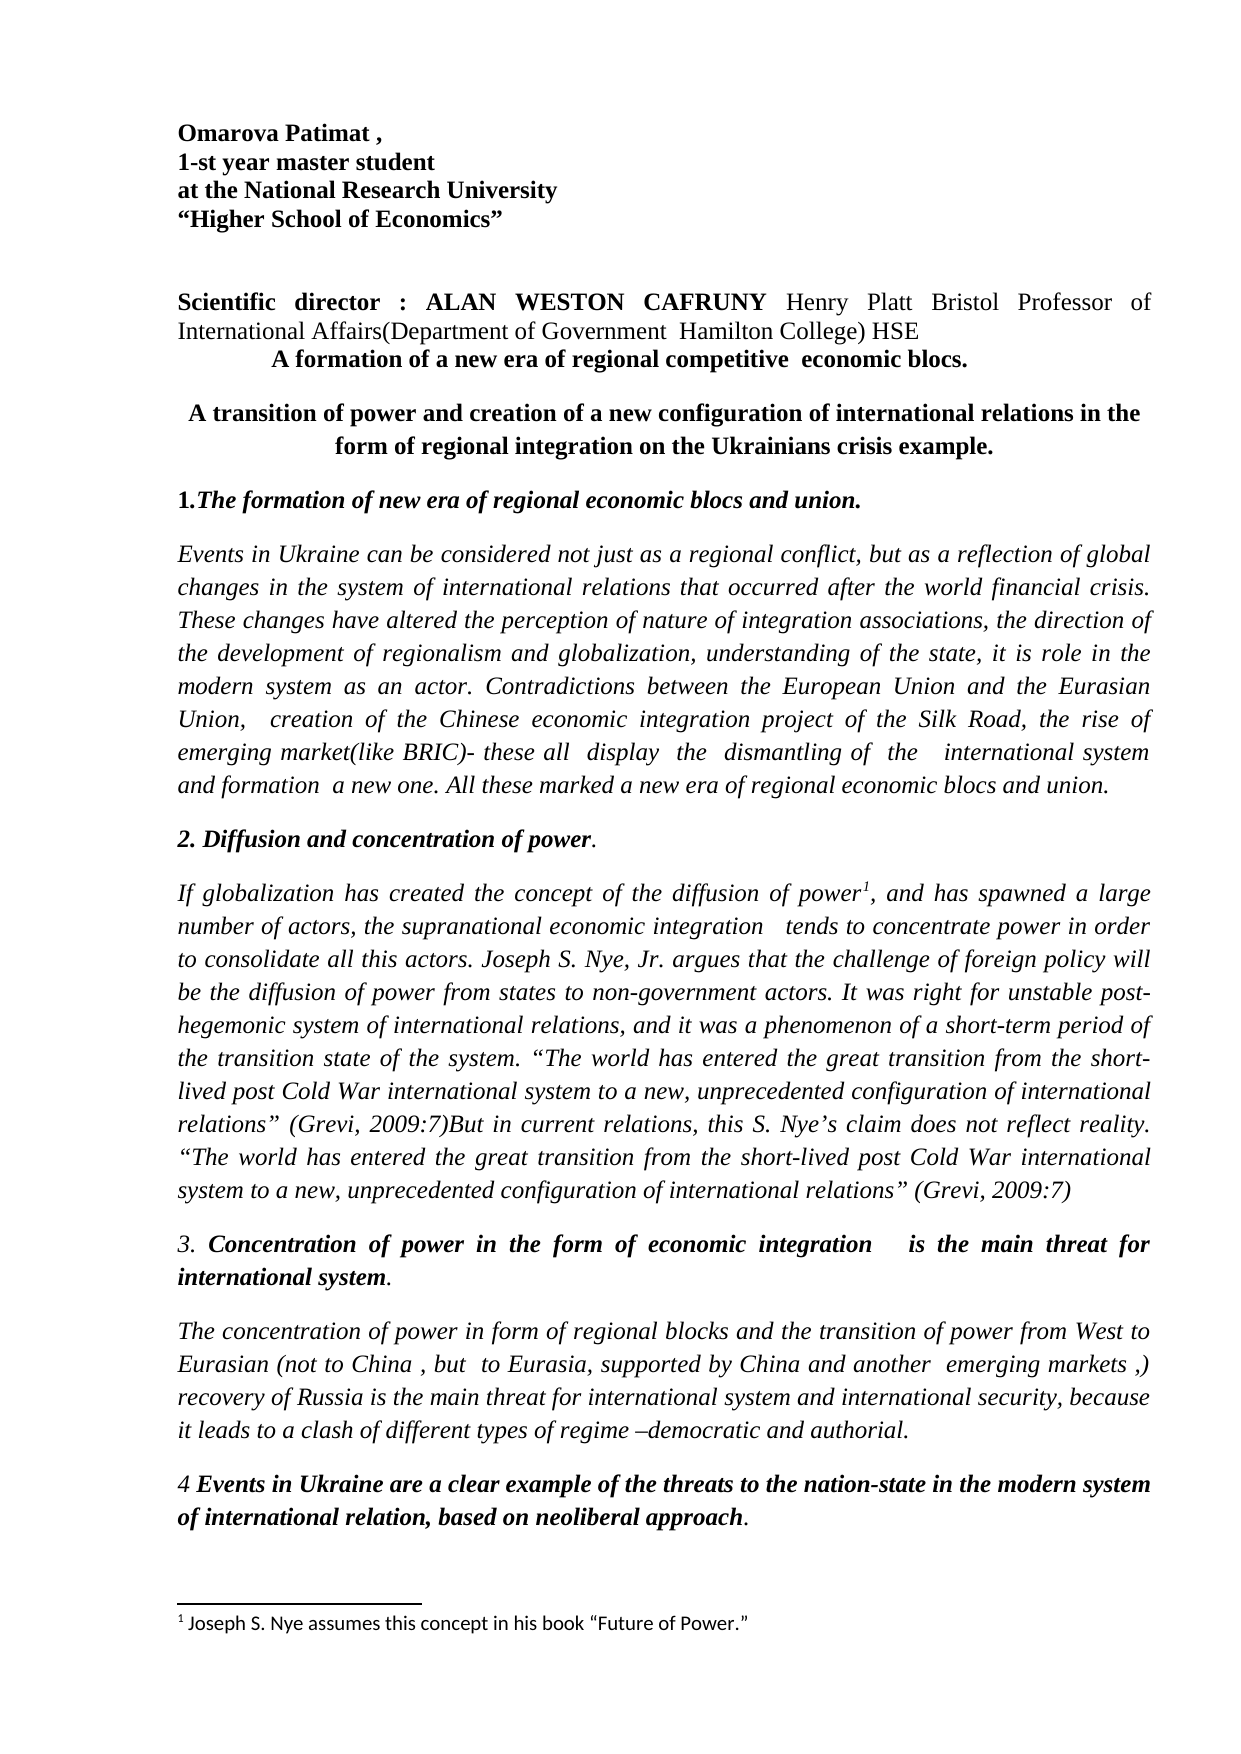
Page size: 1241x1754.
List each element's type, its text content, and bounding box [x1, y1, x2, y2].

text 3. Concentration of power in the form of economic integration is the main threat for international system. [177, 1229, 1152, 1291]
text 1.The formation of new era of regional economic blocs and union. [177, 485, 1152, 514]
text 4 Events in Ukraine are a clear example of the threats to the nation-state in the modern system of international relation, based on neoliberal approach. [177, 1469, 1152, 1531]
text The concentration of power in form of regional blocks and the transition of power from West to Eurasian (not to China , but to Eurasia, supported by China and another emerging markets ,) recovery of Russia is the main threat for international system and international security, because it leads to a clash of different types of regime –democratic and authorial. [177, 1316, 1152, 1444]
text Scientific director : ALAN WESTON CAFRUNY Henry Platt Bristol Professor of International Affairs(Department of Government Hamilton College) HSE [177, 287, 1152, 344]
text If globalization has created the concept of the diffusion of power, and has spawned a large number of actors, the supranational economic integration tends to concentrate power in order to consolidate all this actors. Joseph S. Nye, Jr. argues that the challenge of foreign policy will be the diffusion of power from states to non-government actors. It was right for unstable post- hegemonic system of international relations, and it was a phenomenon of a short-term period of the transition state of the system. “The world has entered the great transition from the short-lived post Cold War international system to a new, unprecedented configuration of international relations” (Grevi, 2009:7)But in current relations, this S. Nye’s claim does not reflect reality. “The world has entered the great transition from the short-lived post Cold War international system to a new, unprecedented configuration of international relations” (Grevi, 2009:7) [177, 878, 1152, 1204]
text at the National Research University [177, 176, 1152, 204]
text 1-st year master student [177, 147, 1152, 176]
text Omarova Patimat , [177, 118, 1152, 147]
text A transition of power and creation of a new configuration of international relations in the form of regional integration on the Ukrainians crisis example. [177, 398, 1152, 460]
text Events in Ukraine can be considered not just as a regional conflict, but as a reflection of global changes in the system of international relations that occurred after the world financial crisis. These changes have altered the perception of nature of integration associations, the direction of the development of regionalism and globalization, understanding of the state, it is role in the modern system as an actor. Contradictions between the European Union and the Eurasian Union, creation of the Chinese economic integration project of the Silk Road, the rise of emerging market(like BRIC)- these all display the dismantling of the international system and formation a new one. All these marked a new era of regional economic blocs and union. [177, 539, 1152, 799]
text “Higher School of Economics” [177, 204, 1152, 233]
text A formation of a new era of regional competitive economic blocs. [177, 344, 1152, 373]
text 2. Diffusion and concentration of power. [177, 824, 1152, 853]
